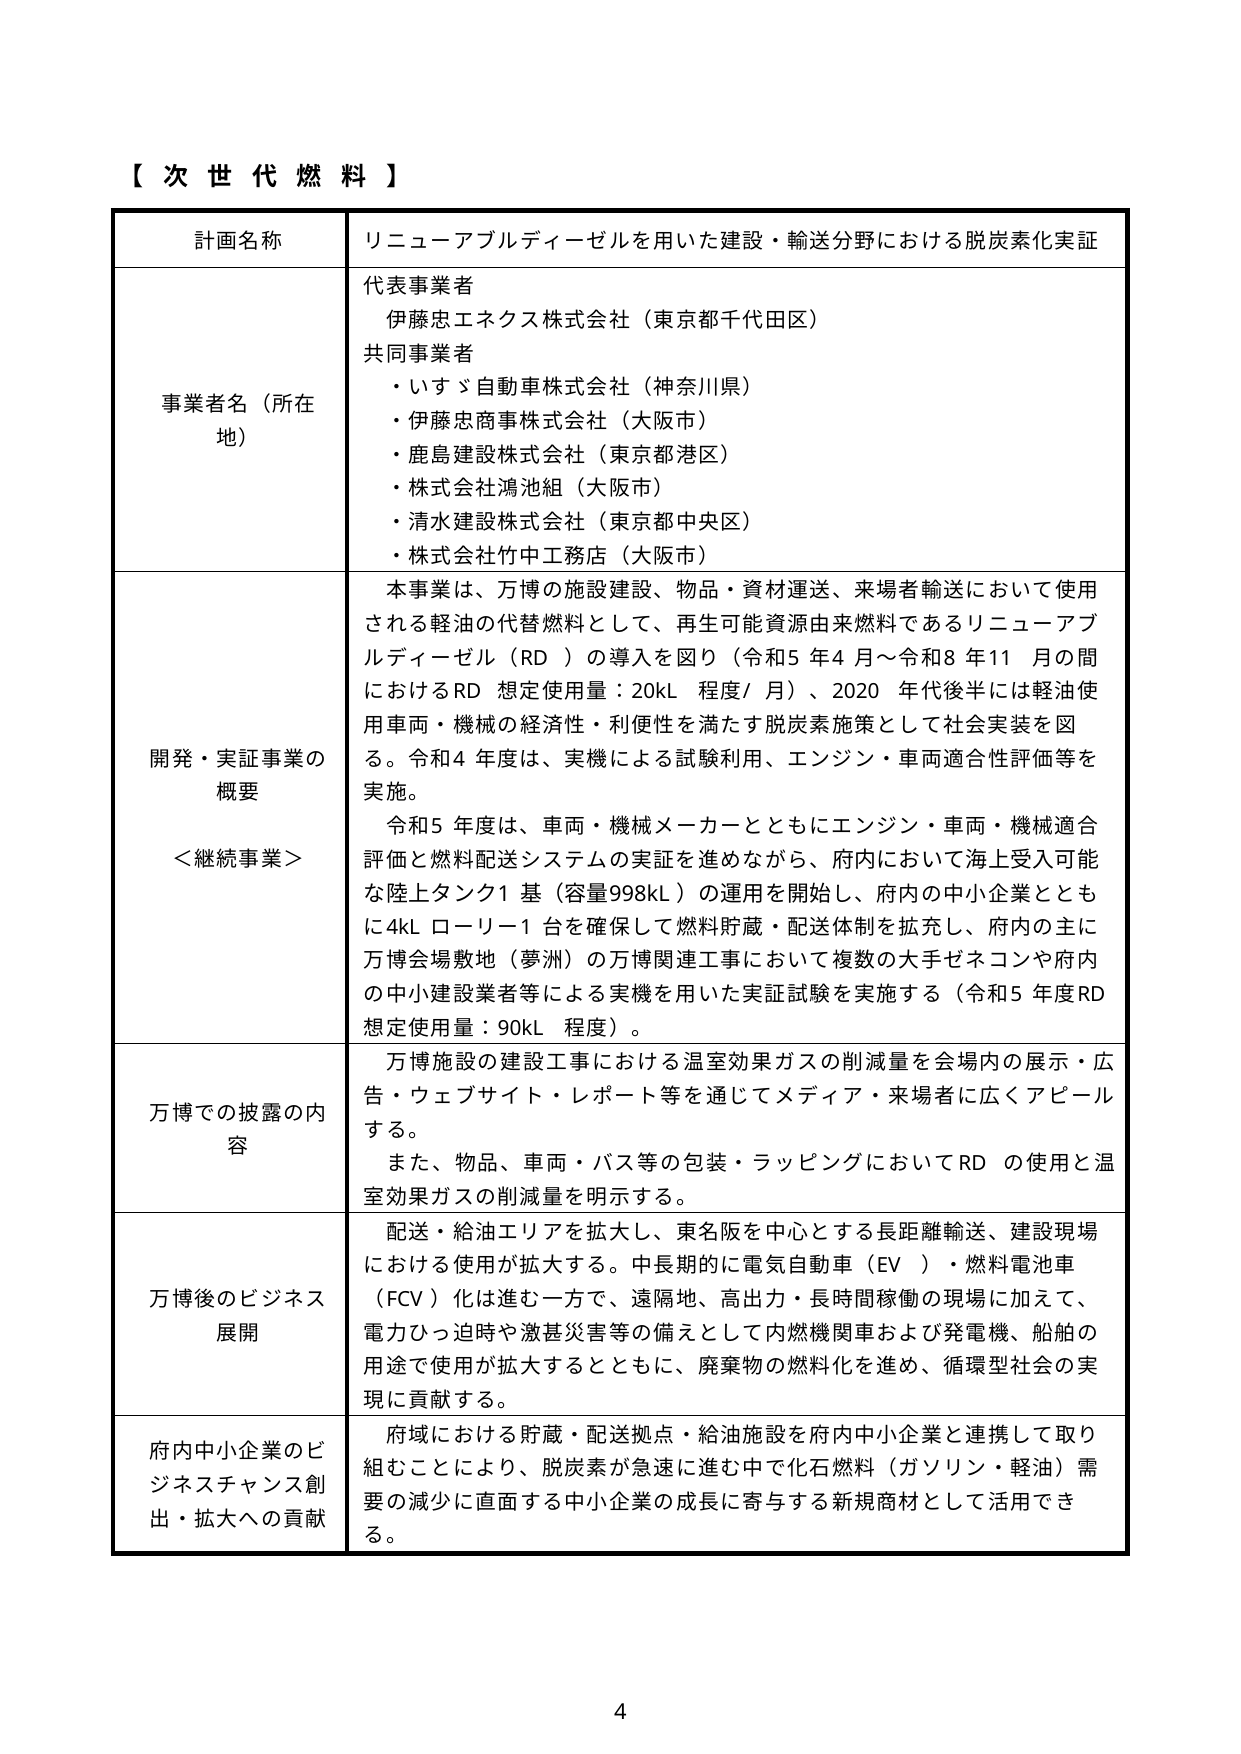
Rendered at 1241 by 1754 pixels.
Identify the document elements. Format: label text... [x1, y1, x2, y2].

table_cell 本事業は、万博の施設建設、物品・資材運送、来場者輸送において使用される軽油の代替燃料として、再生可能資源由来燃料であるリニューアブルディーゼル（RD）の導入を図り（令和5年4月～令和8年11月の間におけるRD想定使用量：20kL程度/月）、2020年代後半には軽油使用車両・機械の経済性・利便性を満たす脱炭素施策として社会実装を図る。令和4年度は、実機による試験利用、エンジン・車両適合性評価等を実施。 令和5年度は、車両・機械メーカーとともにエンジン・車両・機械適合評価と燃料配送システムの実証を進めながら、府内において海上受入可能な陸上タンク1基（容量998kL）の運用を開始し、府内の中小企業とともに4kLローリー1台を確保して燃料貯蔵・配送体制を拡充し、府内の主に万博会場敷地（夢洲）の万博関連工事において複数の大手ゼネコンや府内の中小建設業者等による実機を用いた実証試験を実施する（令和5年度RD想定使用量：90kL程度）。 [349, 572, 1125, 1043]
table_header 計画名称 [115, 213, 345, 267]
table_cell 万博での披露の内容 [115, 1044, 345, 1212]
table_cell 開発・実証事業の概要 ＜継続事業＞ [115, 572, 345, 1043]
table_cell 万博施設の建設工事における温室効果ガスの削減量を会場内の展示・広告・ウェブサイト・レポート等を通じてメディア・来場者に広くアピールする。 また、物品、車両・バス等の包装・ラッピングにおいてRDの使用と温室効果ガスの削減量を明示する。 [349, 1044, 1125, 1212]
table_cell 万博後のビジネス展開 [115, 1213, 345, 1415]
table_cell 府内中小企業のビジネスチャンス創出・拡大への貢献 [115, 1416, 345, 1551]
text 【次世代燃料】 [118, 141, 1122, 208]
table_cell 代表事業者 伊藤忠エネクス株式会社（東京都千代田区） 共同事業者 ・いすゞ自動車株式会社（神奈川県） ・伊藤忠商事株式会社（大阪市） ・鹿島建設株式会社（東京都港区） ・株式会社鴻池組（大阪市） ・清水建設株式会社（東京都中央区） ・株式会社竹中工務店（大阪市） [349, 268, 1125, 571]
table_header リニューアブルディーゼルを用いた建設・輸送分野における脱炭素化実証 [349, 213, 1125, 267]
table_cell 事業者名（所在地） [115, 268, 345, 571]
table_cell 府域における貯蔵・配送拠点・給油施設を府内中小企業と連携して取り組むことにより、脱炭素が急速に進む中で化石燃料（ガソリン・軽油）需要の減少に直面する中小企業の成長に寄与する新規商材として活用できる。 [349, 1416, 1125, 1551]
table_cell 配送・給油エリアを拡大し、東名阪を中心とする長距離輸送、建設現場における使用が拡大する。中長期的に電気自動車（EV）・燃料電池車（FCV）化は進む一方で、遠隔地、高出力・長時間稼働の現場に加えて、電力ひっ迫時や激甚災害等の備えとして内燃機関車および発電機、船舶の用途で使用が拡大するとともに、廃棄物の燃料化を進め、循環型社会の実現に貢献する。 [349, 1213, 1125, 1415]
